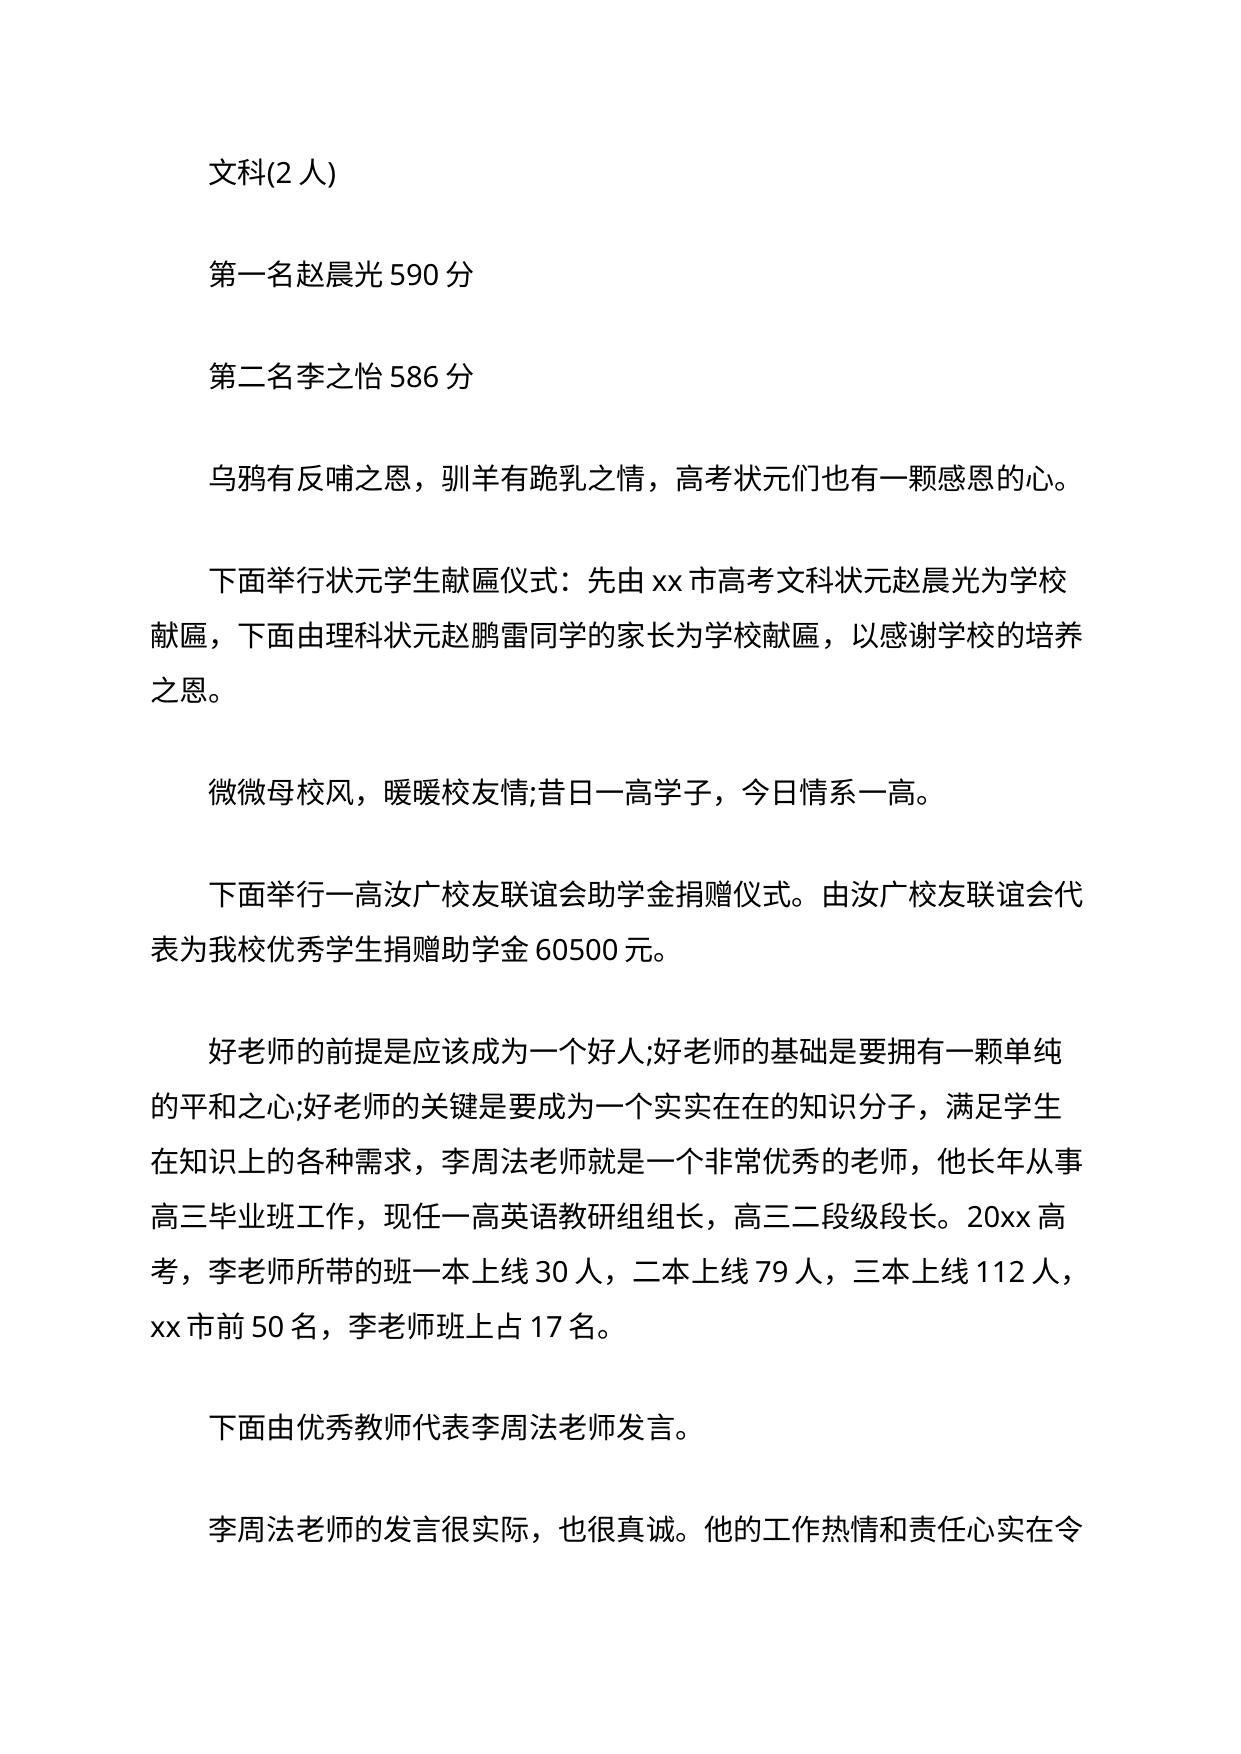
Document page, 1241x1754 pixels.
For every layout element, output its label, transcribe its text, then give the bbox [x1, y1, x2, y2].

text 下面由优秀教师代表李周法老师发言。 [150, 1405, 1090, 1447]
text 第二名李之怡586分 [150, 354, 1090, 396]
text 乌鸦有反哺之恩，驯羊有跪乳之情，高考状元们也有一颗感恩的心。 [150, 456, 1090, 498]
text 微微母校风，暖暖校友情;昔日一高学子，今日情系一高。 [150, 769, 1090, 812]
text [150, 1507, 1090, 1549]
text 好老师的前提是应该成为一个好人;好老师的基础是要拥有一颗单纯的平和之心;好老师的关键是要成为一个实实在在的知识分子，满足学生在知识上的各种需求，李周法老师就是一个非常优秀的老师，他长年从事高三毕业班工作，现任一高英语教研组组长，高三二段级段长。20xx高考，李老师所带的班一本上线30人，二本上线79人，三本上线112人，xx市前50名，李老师班上占17名。 [150, 1028, 1090, 1346]
text 下面举行状元学生献匾仪式：先由xx市高考文科状元赵晨光为学校献匾，下面由理科状元赵鹏雷同学的家长为学校献匾，以感谢学校的培养之恩。 [150, 558, 1090, 710]
text 文科(2人) [150, 150, 1090, 192]
text 下面举行一高汝广校友联谊会助学金捐赠仪式。由汝广校友联谊会代表为我校优秀学生捐赠助学金60500元。 [150, 871, 1090, 969]
text 第一名赵晨光590分 [150, 252, 1090, 294]
